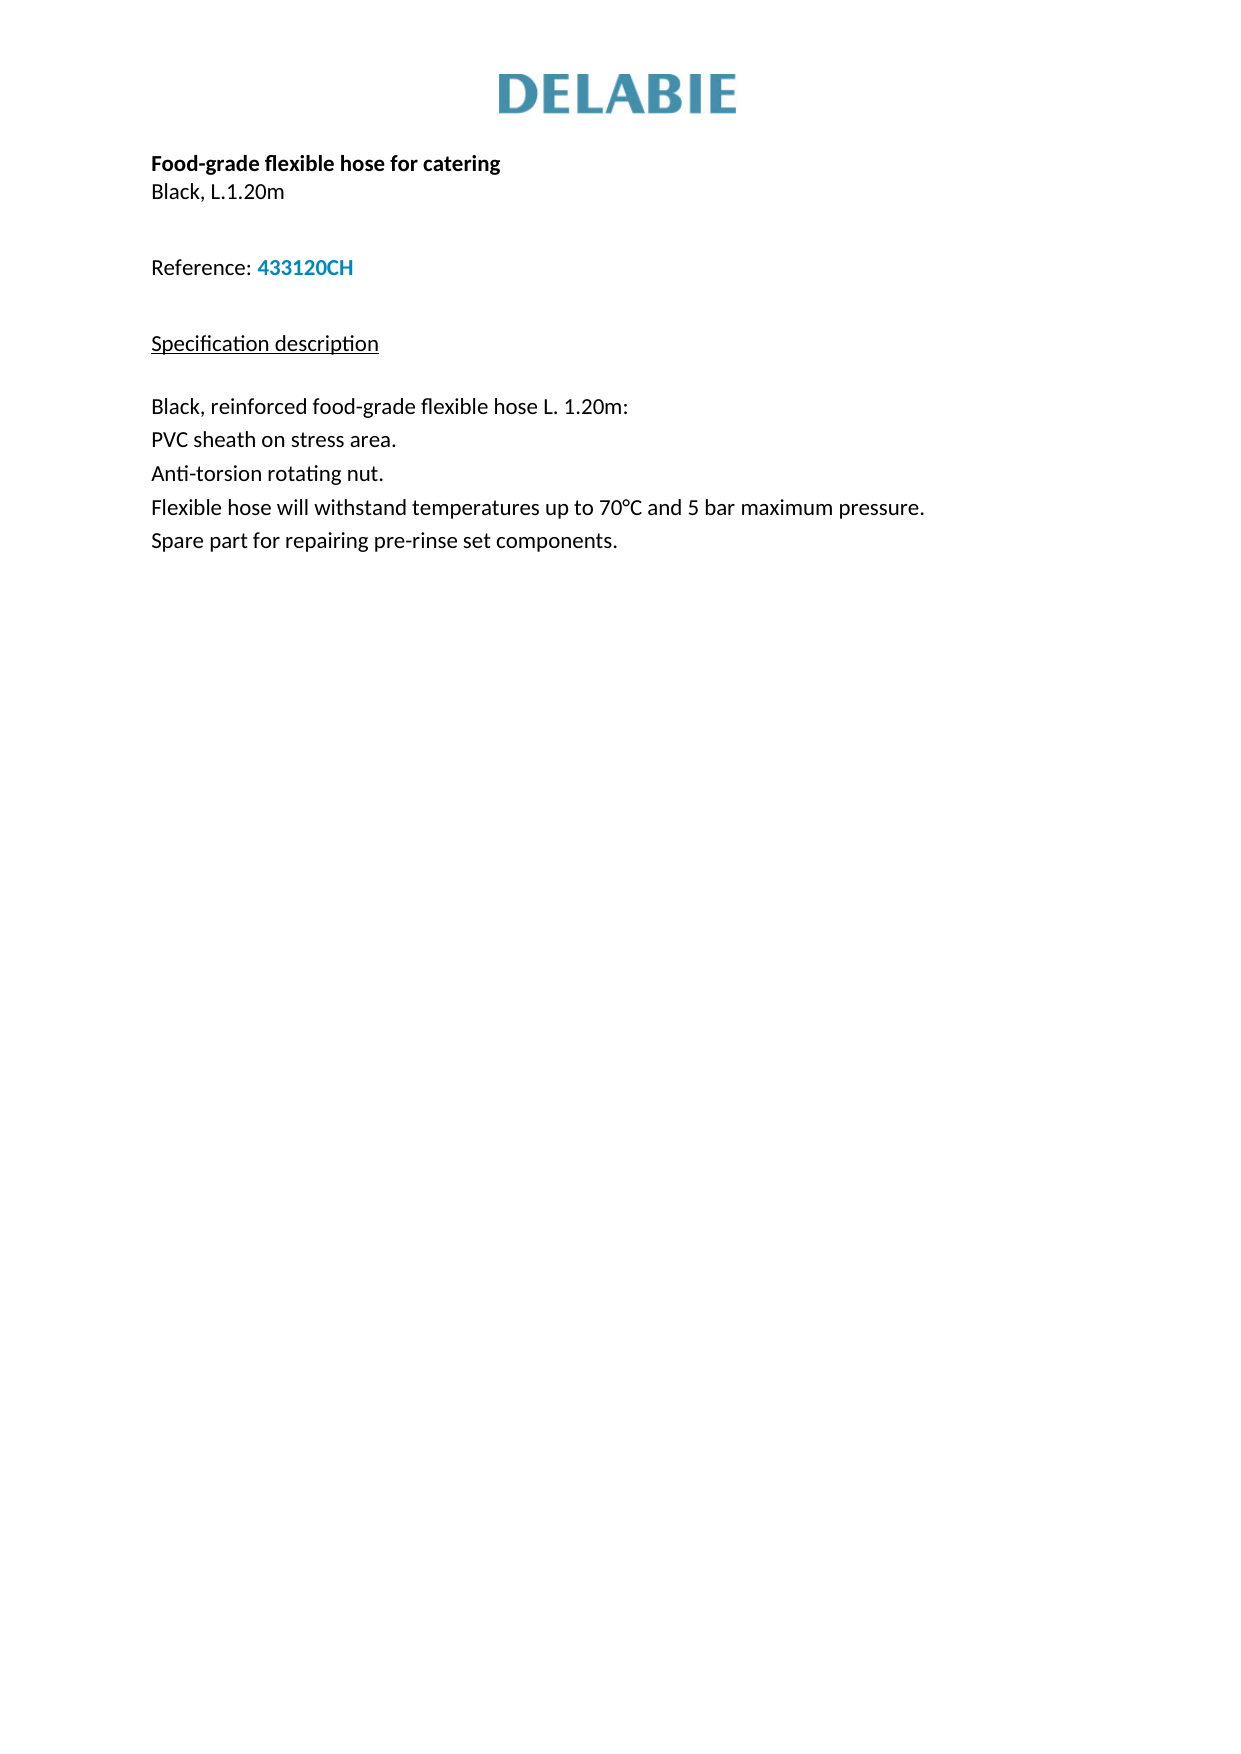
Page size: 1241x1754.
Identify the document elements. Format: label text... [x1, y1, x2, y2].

text Reference: 433120CH [151, 253, 1084, 281]
text Black, reinforced food-grade flexible hose L. 1.20m: [151, 392, 1084, 420]
picture [497, 74, 738, 114]
text PVC sheath on stress area. [151, 426, 1084, 453]
text Anti-torsion rotating nut. [151, 459, 1084, 487]
text Spare part for repairing pre-rinse set components. [151, 526, 1084, 554]
text Black, L.1.20m [151, 177, 1084, 205]
text Food-grade flexible hose for catering [151, 149, 1084, 177]
text Flexible hose will withstand temperatures up to 70°C and 5 bar maximum pressure. [151, 493, 1084, 521]
text Specification description [151, 329, 1084, 357]
